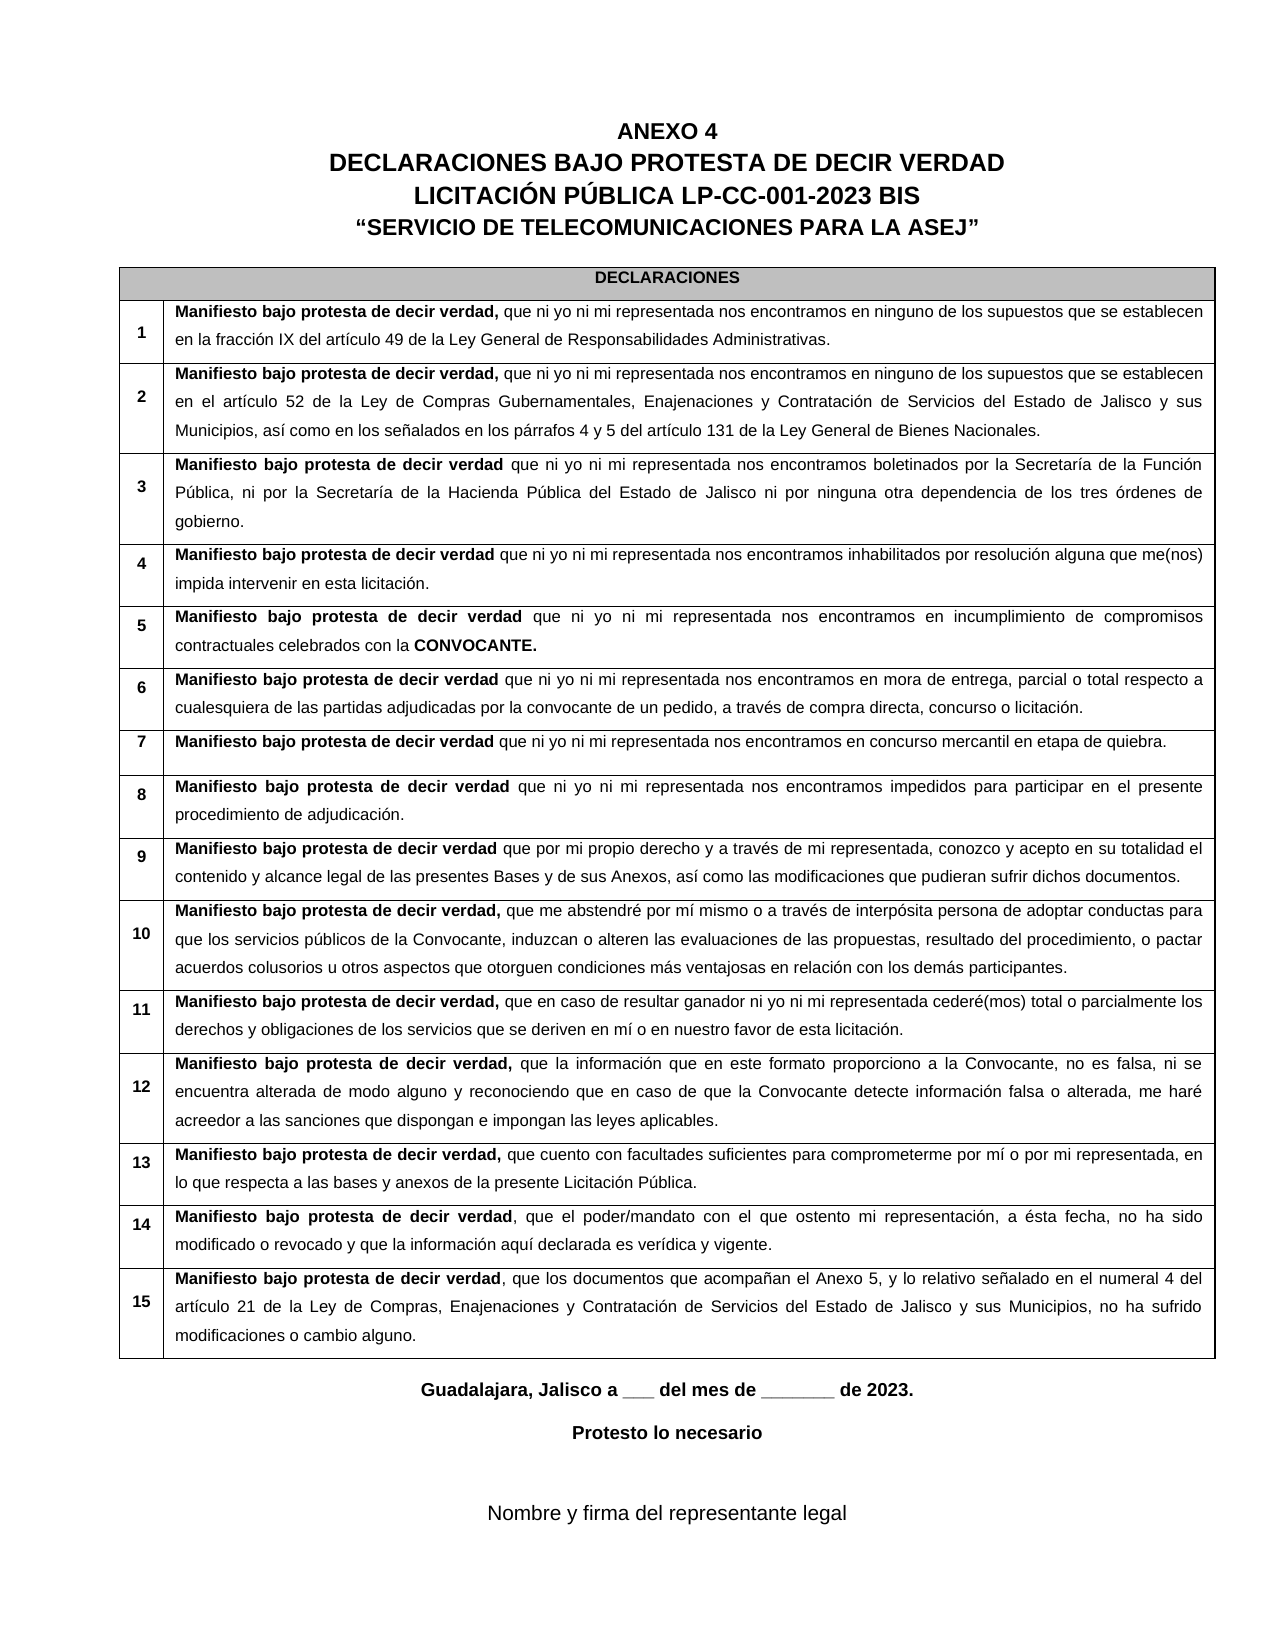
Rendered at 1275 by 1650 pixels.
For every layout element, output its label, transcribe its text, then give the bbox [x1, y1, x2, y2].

text Protesto lo necesario [118, 1422, 1216, 1443]
text LICITACIÓN PÚBLICA LP-CC-001-2023 BIS [118, 181, 1216, 210]
table_cell 15 [120, 1269, 163, 1358]
table_cell Manifiesto bajo protesta de decir verdad que ni yo ni mi representada nos encontramos en mora de entrega, parcial o total respecto a cualesquiera de las partidas adjudicadas por la convocante de un pedido, a través de compra directa, concurso o licitación. [164, 669, 1214, 730]
table_cell Manifiesto bajo protesta de decir verdad que ni yo ni mi representada nos encontramos en incumplimiento de compromisos contractuales celebrados con la CONVOCANTE. [164, 607, 1214, 668]
table_cell Manifiesto bajo protesta de decir verdad, que cuento con facultades suficientes para comprometerme por mí o por mi representada, en lo que respecta a las bases y anexos de la presente Licitación Pública. [164, 1144, 1214, 1205]
table_cell 13 [120, 1144, 163, 1205]
table_cell Manifiesto bajo protesta de decir verdad, que el poder/mandato con el que ostento mi representación, a ésta fecha, no ha sido modificado o revocado y que la información aquí declarada es verídica y vigente. [164, 1206, 1214, 1267]
table_cell Manifiesto bajo protesta de decir verdad que por mi propio derecho y a través de mi representada, conozco y acepto en su totalidad el contenido y alcance legal de las presentes Bases y de sus Anexos, así como las modificaciones que pudieran sufrir dichos documentos. [164, 839, 1214, 899]
table_cell Manifiesto bajo protesta de decir verdad, que en caso de resultar ganador ni yo ni mi representada cederé(mos) total o parcialmente los derechos y obligaciones de los servicios que se deriven en mí o en nuestro favor de esta licitación. [164, 991, 1214, 1052]
table_cell Manifiesto bajo protesta de decir verdad, que me abstendré por mí mismo o a través de interpósita persona de adoptar conductas para que los servicios públicos de la Convocante, induzcan o alteren las evaluaciones de las propuestas, resultado del procedimiento, o pactar acuerdos colusorios u otros aspectos que otorguen condiciones más ventajosas en relación con los demás participantes. [164, 901, 1214, 990]
table_cell 1 [120, 301, 163, 362]
table_cell Manifiesto bajo protesta de decir verdad, que ni yo ni mi representada nos encontramos en ninguno de los supuestos que se establecen en el artículo 52 de la Ley de Compras Gubernamentales, Enajenaciones y Contratación de Servicios del Estado de Jalisco y sus Municipios, así como en los señalados en los párrafos 4 y 5 del artículo 131 de la Ley General de Bienes Nacionales. [164, 364, 1214, 453]
table_header DECLARACIONES [120, 268, 1214, 300]
text “SERVICIO DE TELECOMUNICACIONES PARA LA ASEJ” [118, 214, 1216, 241]
table_cell 6 [120, 669, 163, 730]
table_cell 2 [120, 364, 163, 453]
table_cell 5 [120, 607, 163, 668]
table_cell 4 [120, 545, 163, 606]
table_cell 7 [120, 731, 163, 775]
table_cell 11 [120, 991, 163, 1052]
text DECLARACIONES BAJO PROTESTA DE DECIR VERDAD [118, 148, 1216, 177]
text Nombre y firma del representante legal [118, 1501, 1216, 1524]
table_cell Manifiesto bajo protesta de decir verdad que ni yo ni mi representada nos encontramos en concurso mercantil en etapa de quiebra. [164, 731, 1214, 775]
table_cell 12 [120, 1054, 163, 1143]
table_cell Manifiesto bajo protesta de decir verdad que ni yo ni mi representada nos encontramos boletinados por la Secretaría de la Función Pública, ni por la Secretaría de la Hacienda Pública del Estado de Jalisco ni por ninguna otra dependencia de los tres órdenes de gobierno. [164, 454, 1214, 544]
table_cell Manifiesto bajo protesta de decir verdad, que los documentos que acompañan el Anexo 5, y lo relativo señalado en el numeral 4 del artículo 21 de la Ley de Compras, Enajenaciones y Contratación de Servicios del Estado de Jalisco y sus Municipios, no ha sufrido modificaciones o cambio alguno. [164, 1269, 1214, 1358]
table_cell 9 [120, 839, 163, 899]
text Guadalajara, Jalisco a ___ del mes de _______ de 2023. [118, 1378, 1216, 1400]
text ANEXO 4 [118, 118, 1216, 144]
table_cell 8 [120, 776, 163, 837]
table_cell Manifiesto bajo protesta de decir verdad que ni yo ni mi representada nos encontramos inhabilitados por resolución alguna que me(nos) impida intervenir en esta licitación. [164, 545, 1214, 606]
table_cell Manifiesto bajo protesta de decir verdad, que ni yo ni mi representada nos encontramos en ninguno de los supuestos que se establecen en la fracción IX del artículo 49 de la Ley General de Responsabilidades Administrativas. [164, 301, 1214, 362]
table_cell Manifiesto bajo protesta de decir verdad, que la información que en este formato proporciono a la Convocante, no es falsa, ni se encuentra alterada de modo alguno y reconociendo que en caso de que la Convocante detecte información falsa o alterada, me haré acreedor a las sanciones que dispongan e impongan las leyes aplicables. [164, 1054, 1214, 1143]
table_cell 3 [120, 454, 163, 544]
table_cell 14 [120, 1206, 163, 1267]
table_cell Manifiesto bajo protesta de decir verdad que ni yo ni mi representada nos encontramos impedidos para participar en el presente procedimiento de adjudicación. [164, 776, 1214, 837]
table_cell 10 [120, 901, 163, 990]
